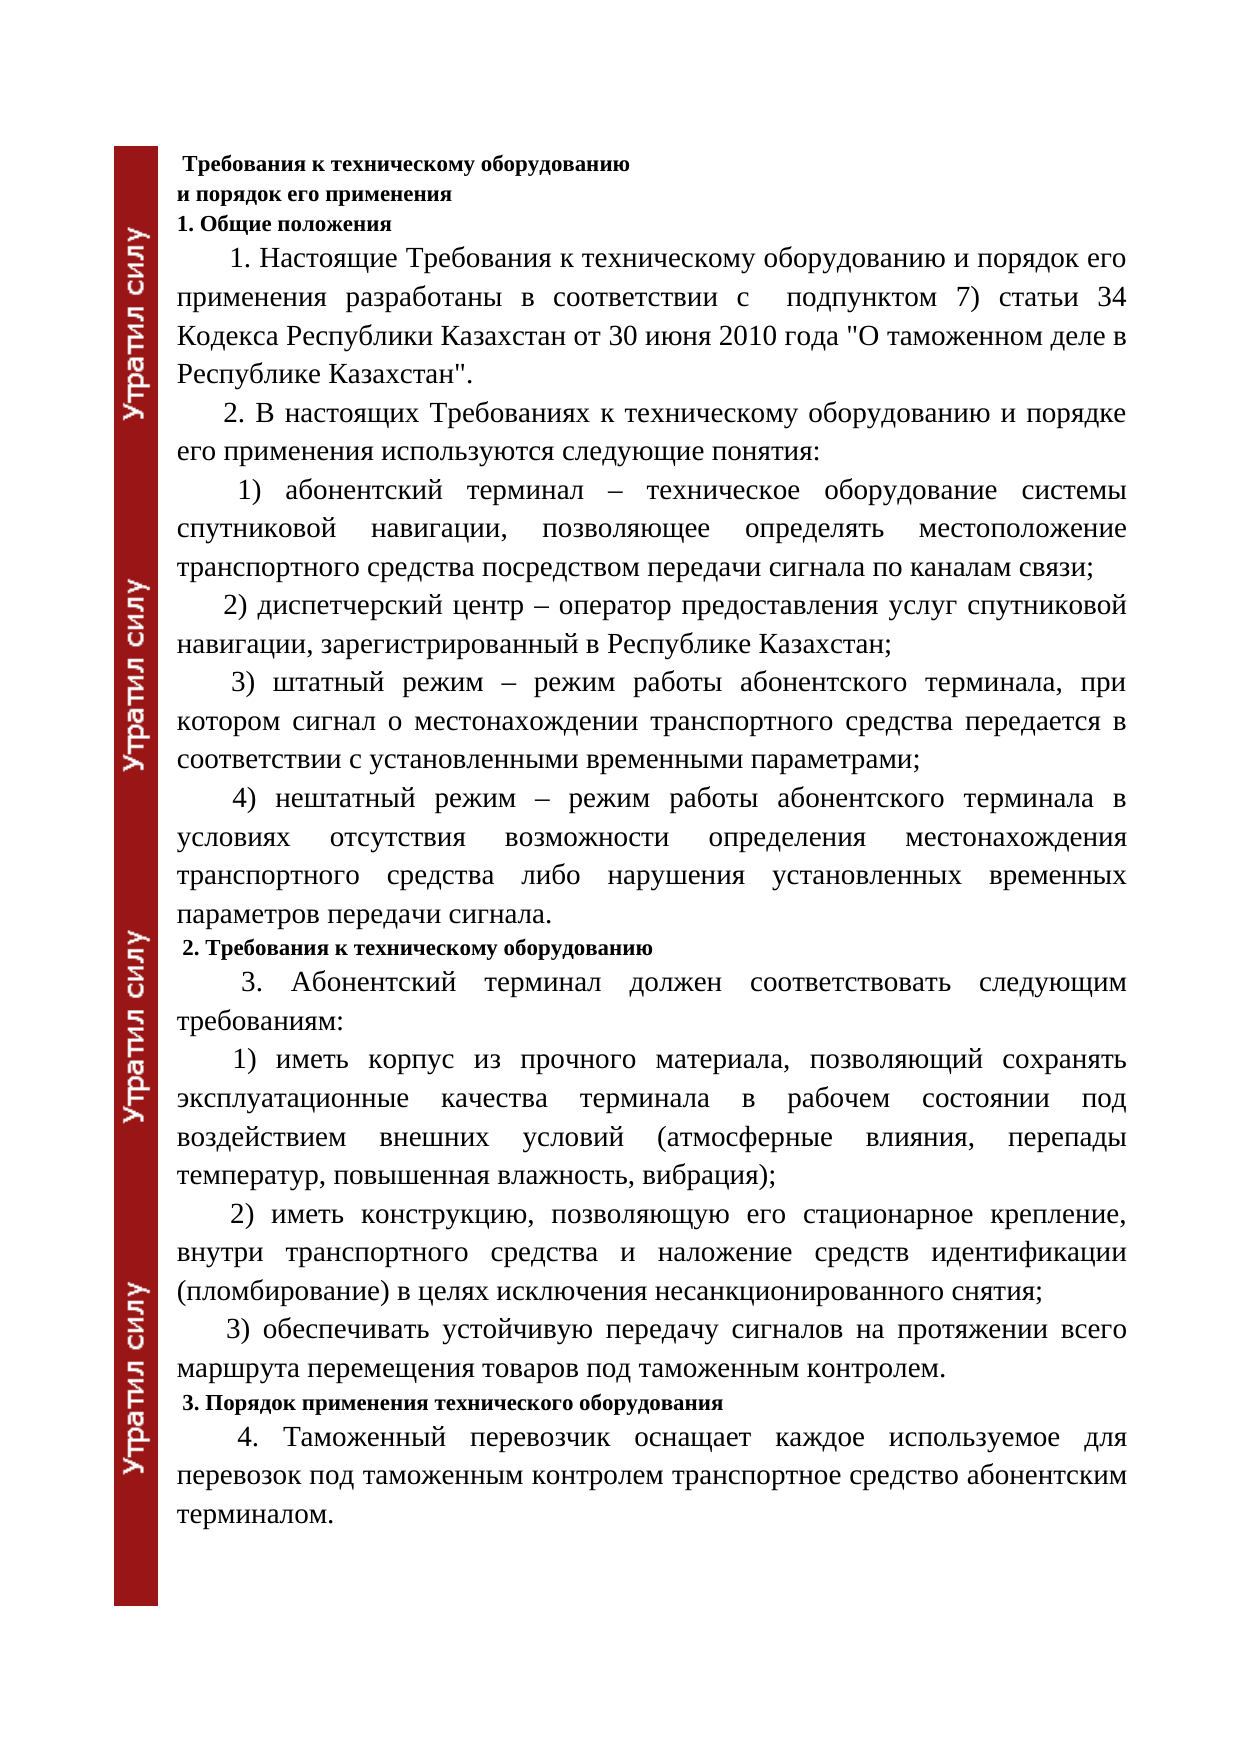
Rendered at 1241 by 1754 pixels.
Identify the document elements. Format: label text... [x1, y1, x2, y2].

picture [114, 146, 158, 150]
picture [114, 1191, 158, 1196]
text 2) диспетчерский центр – оператор предоставления услуг спутниковой навигации, зарегистрированный в Республике Казахстан; [112, 587, 1128, 659]
text 3. Порядок применения технического оборудования [112, 1388, 1128, 1415]
picture [114, 1306, 158, 1311]
text 1) иметь корпус из прочного материала, позволяющий сохранять эксплуатационные качества терминала в рабочем состоянии под воздействием внешних условий (атмосферные влияния, перепады температур, повышенная влажность, вибрация); [112, 1042, 1128, 1191]
picture [114, 659, 158, 664]
picture [114, 1383, 158, 1388]
picture [114, 390, 158, 395]
text 1. Настоящие Требования к техническому оборудованию и порядок его применения разработаны в соответствии с подпунктом 7) статьи 34 Кодекса Республики Казахстан от 30 июня 2010 года "О таможенном деле в Республике Казахстан". [112, 241, 1128, 390]
picture [114, 467, 158, 472]
picture [114, 775, 158, 780]
picture [114, 1415, 158, 1419]
text 4. Таможенный перевозчик оснащает каждое используемое для перевозок под таможенным контролем транспортное средство абонентским терминалом. [112, 1419, 1128, 1529]
text 3. Абонентский терминал должен соответствовать следующим требованиям: [112, 964, 1128, 1037]
picture [114, 1529, 158, 1606]
picture [114, 237, 158, 241]
text 2) иметь конструкцию, позволяющую его стационарное крепление, внутри транспортного средства и наложение средств идентификации (пломбирование) в целях исключения несанкционированного снятия; [112, 1196, 1128, 1306]
picture [114, 1037, 158, 1042]
text 3) штатный режим – режим работы абонентского терминала, при котором сигнал о местонахождении транспортного средства передается в соответствии с установленными временными параметрами; [112, 664, 1128, 775]
text 4) нештатный режим – режим работы абонентского терминала в условиях отсутствия возможности определения местонахождения транспортного средства либо нарушения установленных временных параметров передачи сигнала. [112, 780, 1128, 929]
text 2. Требования к техническому оборудованию [112, 934, 1128, 961]
picture [114, 929, 158, 934]
text 3) обеспечивать устойчивую передачу сигналов на протяжении всего маршрута перемещения товаров под таможенным контролем. [112, 1311, 1128, 1383]
text 2. В настоящих Требованиях к техническому оборудованию и порядке его применения используются следующие понятия: [112, 395, 1128, 467]
text Требования к техническому оборудованию и порядок его применения 1. Общие положения [112, 150, 1128, 237]
picture [114, 582, 158, 587]
text 1) абонентский терминал – техническое оборудование системы спутниковой навигации, позволяющее определять местоположение транспортного средства посредством передачи сигнала по каналам связи; [112, 472, 1128, 582]
